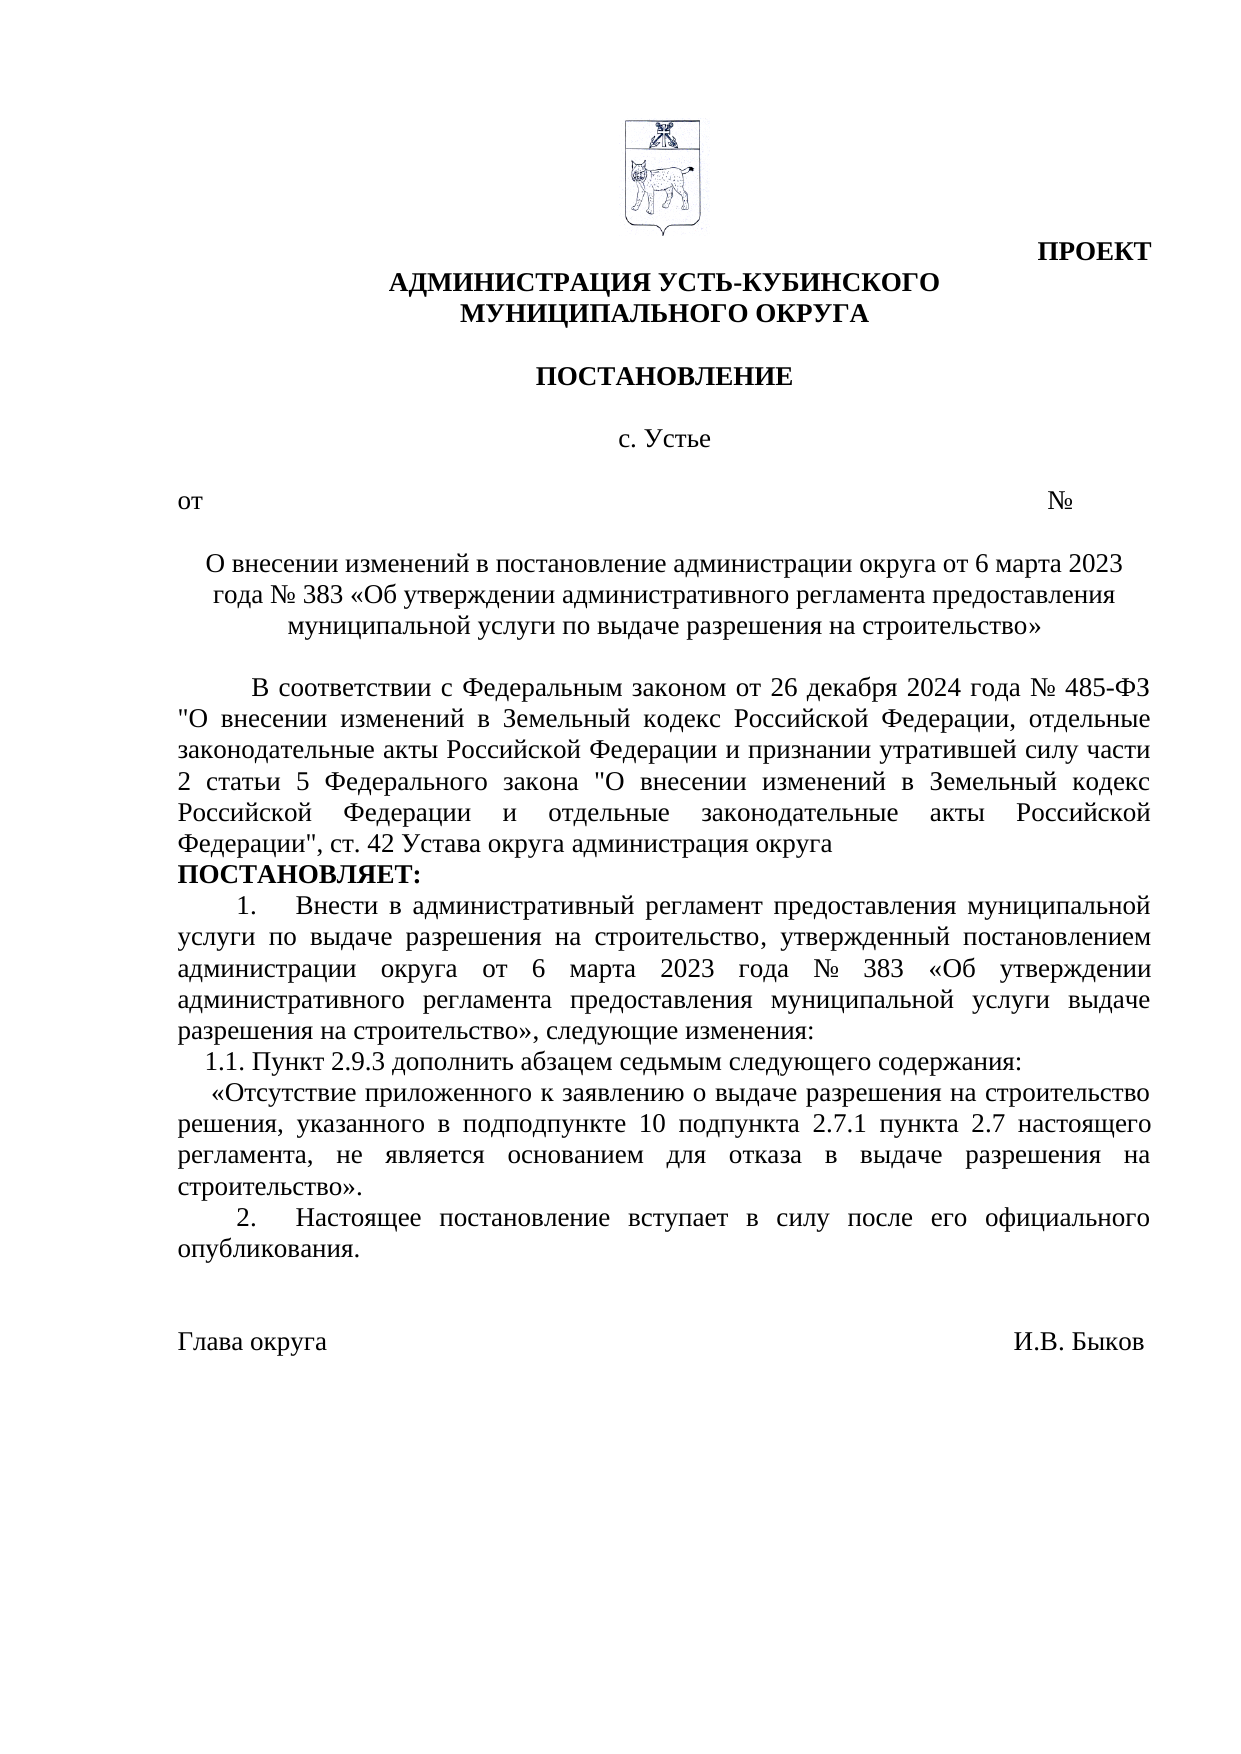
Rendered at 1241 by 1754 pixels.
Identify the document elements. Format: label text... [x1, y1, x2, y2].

list Настоящее постановление вступает в силу после его официального опубликования. [177, 1201, 1152, 1263]
text ПРОЕКТ [177, 235, 1152, 266]
text от № [177, 484, 1152, 516]
text В соответствии с Федеральным законом от 26 декабря 2024 года № 485-ФЗ "О внесении изменений в Земельный кодекс Российской Федерации, отдельные законодательные акты Российской Федерации и признании утратившей силу части 2 статьи 5 Федерального закона "О внесении изменений в Земельный кодекс Российской Федерации и отдельные законодательные акты Российской Федерации", ст. 42 Устава округа администрация округа [177, 671, 1152, 858]
text ПОСТАНОВЛЯЕТ: [177, 858, 1152, 889]
list Внести в административный регламент предоставления муниципальной услуги по выдаче разрешения на строительство, утвержденный постановлением администрации округа от 6 марта 2023 года № 383 «Об утверждении административного регламента предоставления муниципальной услуги выдаче разрешения на строительство», следующие изменения: [177, 889, 1152, 1045]
text О внесении изменений в постановление администрации округа от 6 марта 2023 года № 383 «Об утверждении административного регламента предоставления муниципальной услуги по выдаче разрешения на строительство» [177, 547, 1152, 640]
picture [619, 118, 710, 236]
table_header Глава округа [166, 1325, 664, 1357]
text «Отсутствие приложенного к заявлению о выдаче разрешения на строительство решения, указанного в подподпункте 10 подпункта 2.7.1 пункта 2.7 настоящего регламента, не является основанием для отказа в выдаче разрешения на строительство». [177, 1076, 1152, 1201]
text с. Устье [177, 422, 1152, 453]
text МУНИЦИПАЛЬНОГО ОКРУГА [177, 298, 1152, 329]
text 1.1. Пункт 2.9.3 дополнить абзацем седьмым следующего содержания: [177, 1045, 1152, 1076]
table_header И.В. Быков [664, 1325, 1163, 1357]
text ПОСТАНОВЛЕНИЕ [177, 360, 1152, 391]
text АДМИНИСТРАЦИЯ УСТЬ-КУБИНСКОГО [177, 266, 1152, 298]
